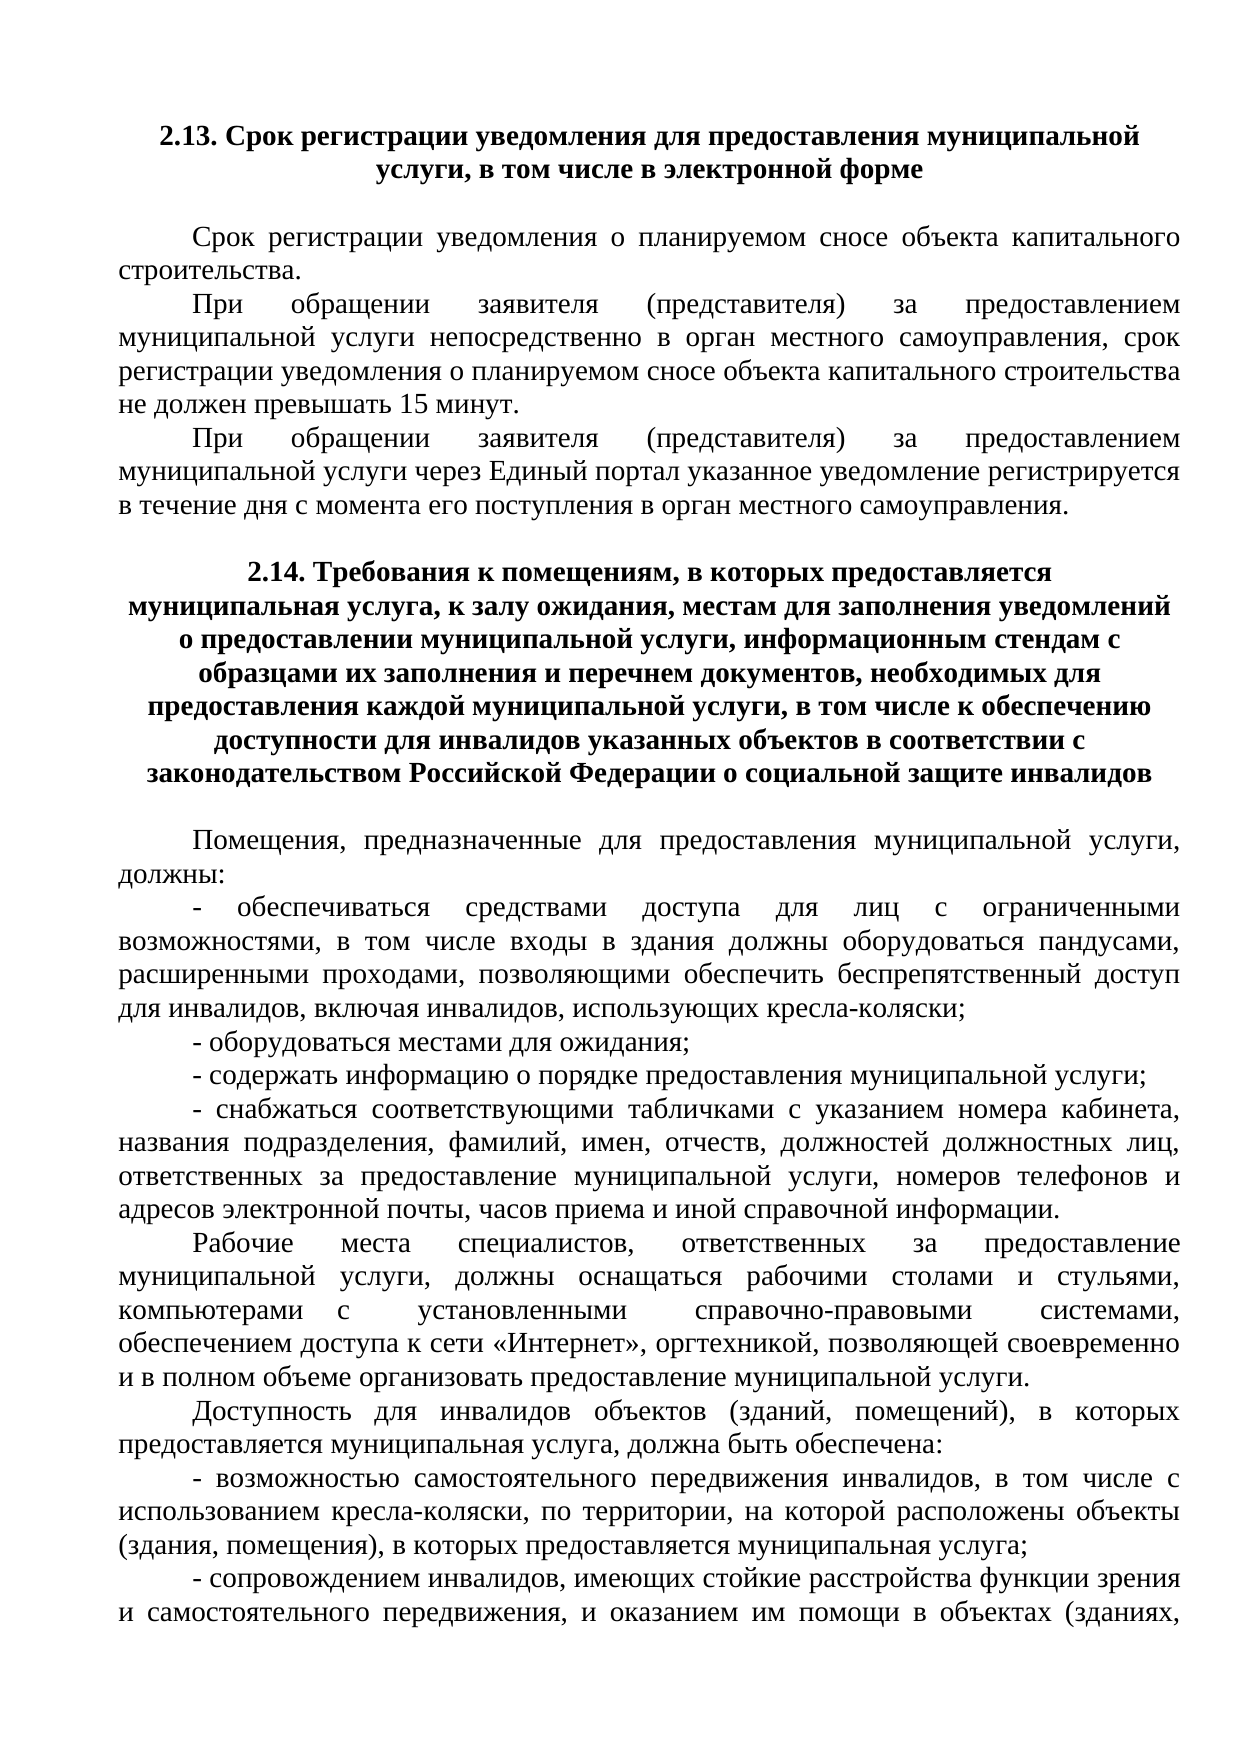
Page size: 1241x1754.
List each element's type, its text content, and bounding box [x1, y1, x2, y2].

text муниципальная услуга, к залу ожидания, местам для заполнения уведомлений о предоставлении муниципальной услуги, информационным стендам с образцами их заполнения и перечнем документов, необходимых для предоставления каждой муниципальной услуги, в том числе к обеспечению доступности для инвалидов указанных объектов в соответствии с законодательством Российской Федерации о социальной защите инвалидов [118, 588, 1181, 789]
text 2.13. Срок регистрации уведомления для предоставления муниципальной услуги, в том числе в электронной форме [118, 118, 1181, 185]
text - оборудоваться местами для ожидания; [118, 1024, 1181, 1057]
text При обращении заявителя (представителя) за предоставлением муниципальной услуги непосредственно в орган местного самоуправления, срок регистрации уведомления о планируемом сносе объекта капитального строительства не должен превышать 15 минут. [118, 286, 1181, 420]
text Срок регистрации уведомления о планируемом сносе объекта капитального строительства. [118, 219, 1181, 286]
text При обращении заявителя (представителя) за предоставлением муниципальной услуги через Единый портал указанное уведомление регистрируется в течение дня с момента его поступления в орган местного самоуправления. [118, 420, 1181, 521]
text - снабжаться соответствующими табличками с указанием номера кабинета, названия подразделения, фамилий, имен, отчеств, должностей должностных лиц, ответственных за предоставление муниципальной услуги, номеров телефонов и адресов электронной почты, часов приема и иной справочной информации. [118, 1091, 1181, 1225]
text - обеспечиваться средствами доступа для лиц с ограниченными возможностями, в том числе входы в здания должны оборудоваться пандусами, расширенными проходами, позволяющими обеспечить беспрепятственный доступ для инвалидов, включая инвалидов, использующих кресла-коляски; [118, 889, 1181, 1024]
text Помещения, предназначенные для предоставления муниципальной услуги, должны: [118, 822, 1181, 889]
text 2.14. Требования к помещениям, в которых предоставляется [118, 554, 1181, 588]
text - содержать информацию о порядке предоставления муниципальной услуги; [118, 1057, 1181, 1091]
text Доступность для инвалидов объектов (зданий, помещений), в которых предоставляется муниципальная услуга, должна быть обеспечена: [118, 1393, 1181, 1460]
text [118, 1560, 1181, 1627]
text - возможностью самостоятельного передвижения инвалидов, в том числе с использованием кресла-коляски, по территории, на которой расположены объекты (здания, помещения), в которых предоставляется муниципальная услуга; [118, 1460, 1181, 1560]
text Рабочие места специалистов, ответственных за предоставление муниципальной услуги, должны оснащаться рабочими столами и стульями, компьютерами с установленными справочно-правовыми системами, обеспечением доступа к сети «Интернет», оргтехникой, позволяющей своевременно и в полном объеме организовать предоставление муниципальной услуги. [118, 1225, 1181, 1393]
